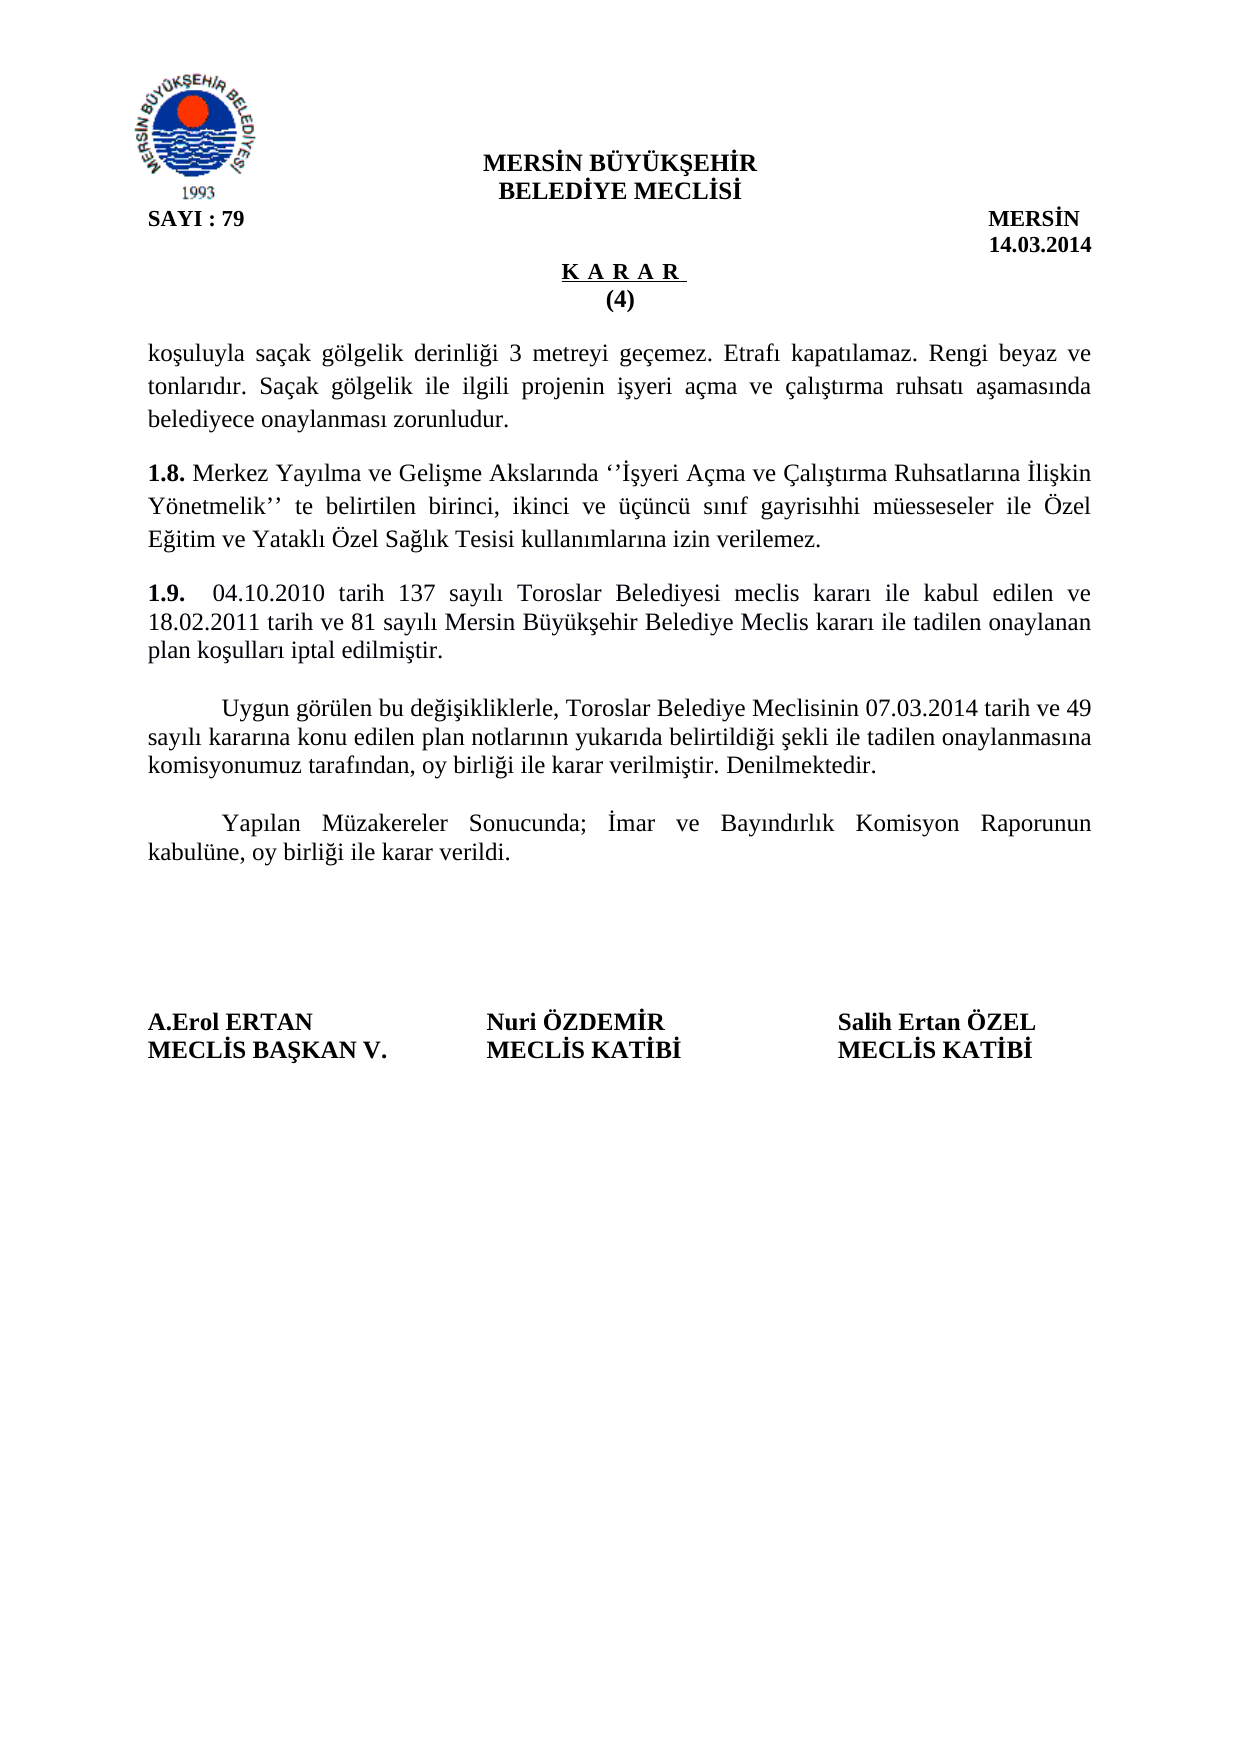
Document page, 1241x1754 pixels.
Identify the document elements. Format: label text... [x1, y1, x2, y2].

picture [128, 72, 264, 205]
text (4) [148, 284, 1093, 313]
text SAYI : 79 MERSİN 14.03.2014 [148, 205, 1093, 258]
text 1.9. 04.10.2010 tarih 137 sayılı Toroslar Belediyesi meclis kararı ile kabul edilen ve 18.02.2011 tarih ve 81 sayılı Mersin Büyükşehir Belediye Meclis kararı ile tadilen onaylanan plan koşulları iptal edilmiştir. [148, 578, 1093, 664]
text KARAR [148, 258, 1093, 284]
text BELEDİYE MECLİSİ [264, 176, 1093, 205]
text 1.8. Merkez Yayılma ve Gelişme Akslarında ‘’İşyeri Açma ve Çalıştırma Ruhsatlarına İlişkin Yönetmelik’’ te belirtilen birinci, ikinci ve üçüncü sınıf gayrisıhhi müesseseler ile Özel Eğitim ve Yataklı Özel Sağlık Tesisi kullanımlarına izin verilemez. [148, 458, 1093, 553]
text MERSİN BÜYÜKŞEHİR [264, 148, 1093, 176]
text MECLİS BAŞKAN V. MECLİS KATİBİ MECLİS KATİBİ [148, 1035, 1093, 1064]
text Uygun görülen bu değişikliklerle, Toroslar Belediye Meclisinin 07.03.2014 tarih ve 49 sayılı kararına konu edilen plan notlarının yukarıda belirtildiği şekli ile tadilen onaylanmasına komisyonumuz tarafından, oy birliği ile karar verilmiştir. Denilmektedir. [148, 693, 1093, 779]
text koşuluyla saçak gölgelik derinliği 3 metreyi geçemez. Etrafı kapatılamaz. Rengi beyaz ve tonlarıdır. Saçak gölgelik ile ilgili projenin işyeri açma ve çalıştırma ruhsatı aşamasında belediyece onaylanması zorunludur. [148, 338, 1093, 433]
text A.Erol ERTAN Nuri ÖZDEMİR Salih Ertan ÖZEL [148, 1007, 1093, 1035]
text Yapılan Müzakereler Sonucunda; İmar ve Bayındırlık Komisyon Raporunun kabulüne, oy birliği ile karar verildi. [148, 808, 1093, 865]
